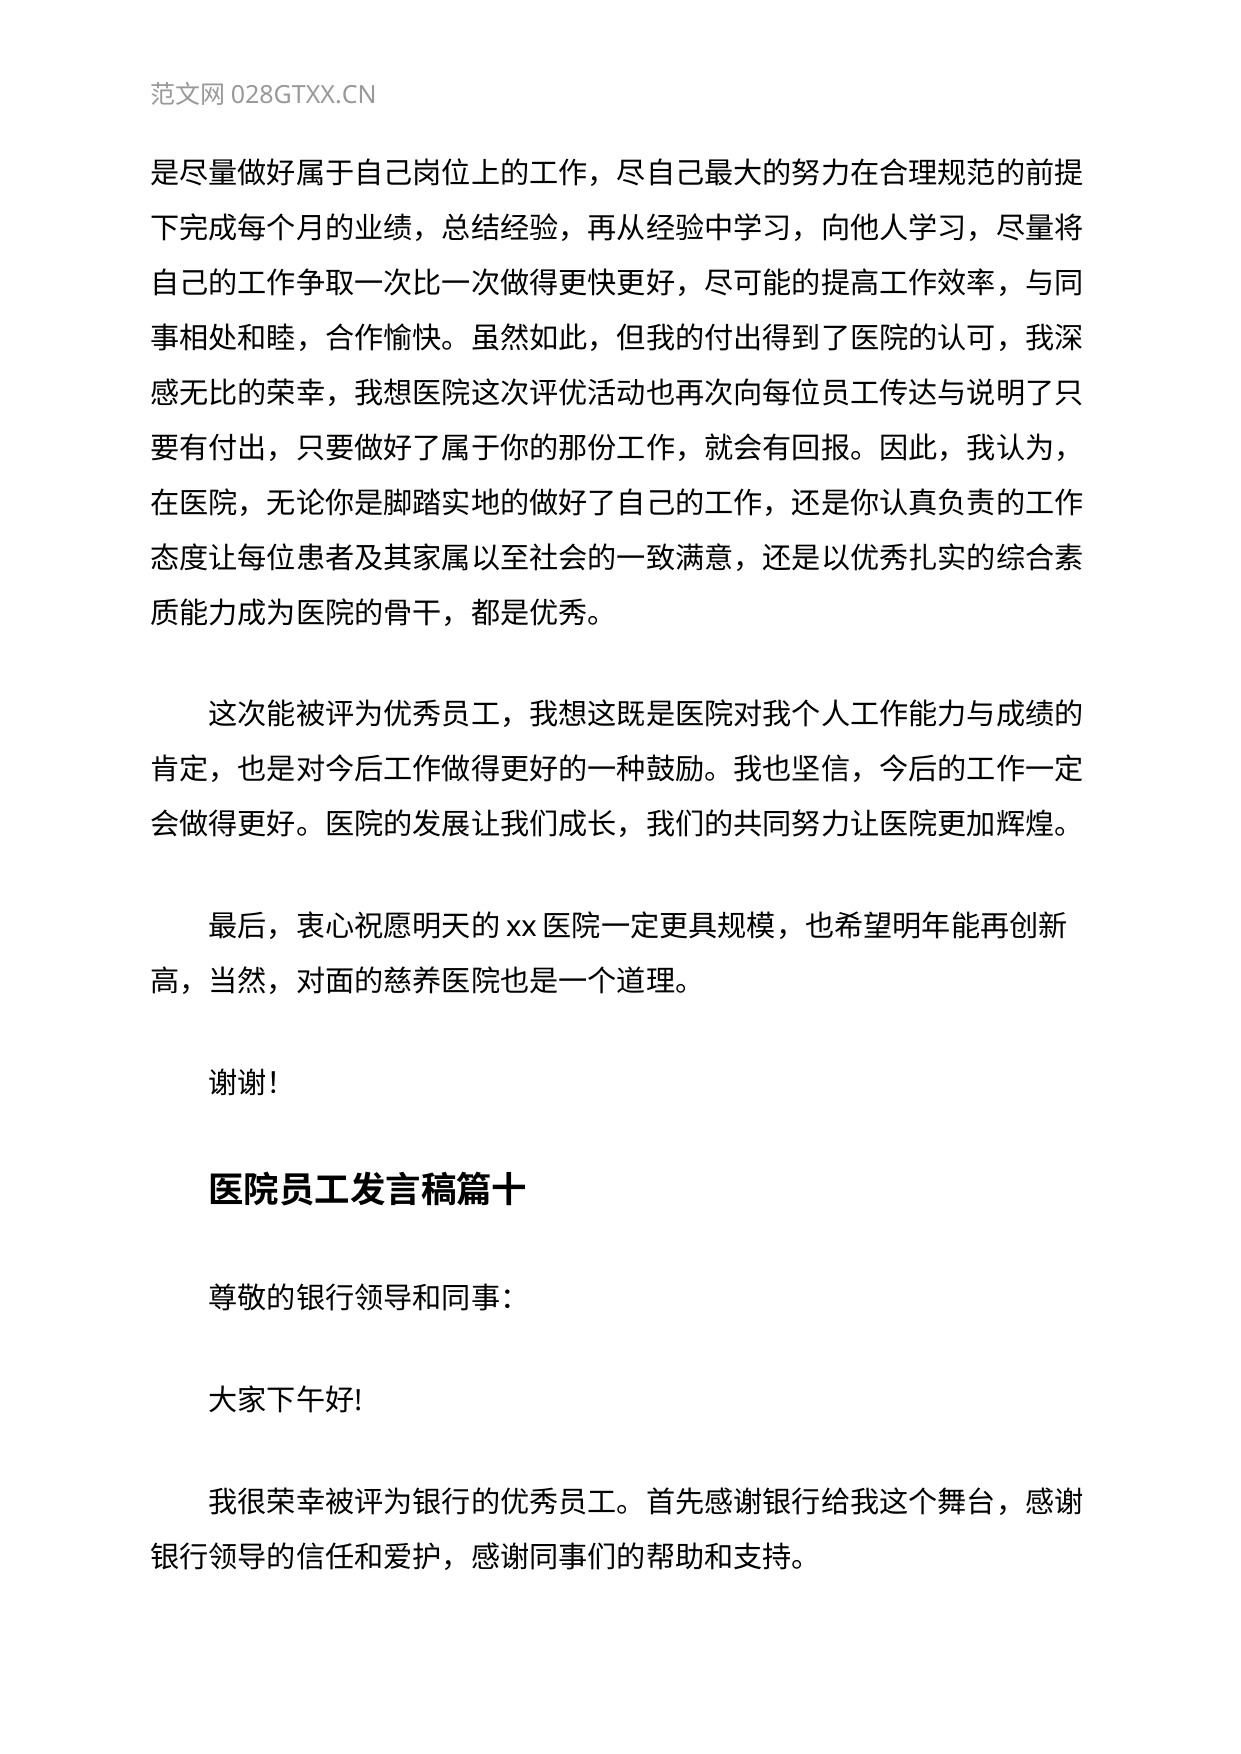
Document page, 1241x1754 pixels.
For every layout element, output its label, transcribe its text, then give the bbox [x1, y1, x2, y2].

text 尊敬的银行领导和同事： [150, 1274, 1090, 1317]
text 医院员工发言稿篇十 [150, 1161, 1090, 1212]
text 我很荣幸被评为银行的优秀员工。首先感谢银行给我这个舞台，感谢银行领导的信任和爱护，感谢同事们的帮助和支持。 [150, 1478, 1090, 1575]
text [150, 150, 1090, 631]
text 这次能被评为优秀员工，我想这既是医院对我个人工作能力与成绩的肯定，也是对今后工作做得更好的一种鼓励。我也坚信，今后的工作一定会做得更好。医院的发展让我们成长，我们的共同努力让医院更加辉煌。 [150, 691, 1090, 843]
text 大家下午好! [150, 1376, 1090, 1419]
text 最后，衷心祝愿明天的xx医院一定更具规模，也希望明年能再创新高，当然，对面的慈养医院也是一个道理。 [150, 902, 1090, 1000]
text 谢谢！ [150, 1059, 1090, 1102]
